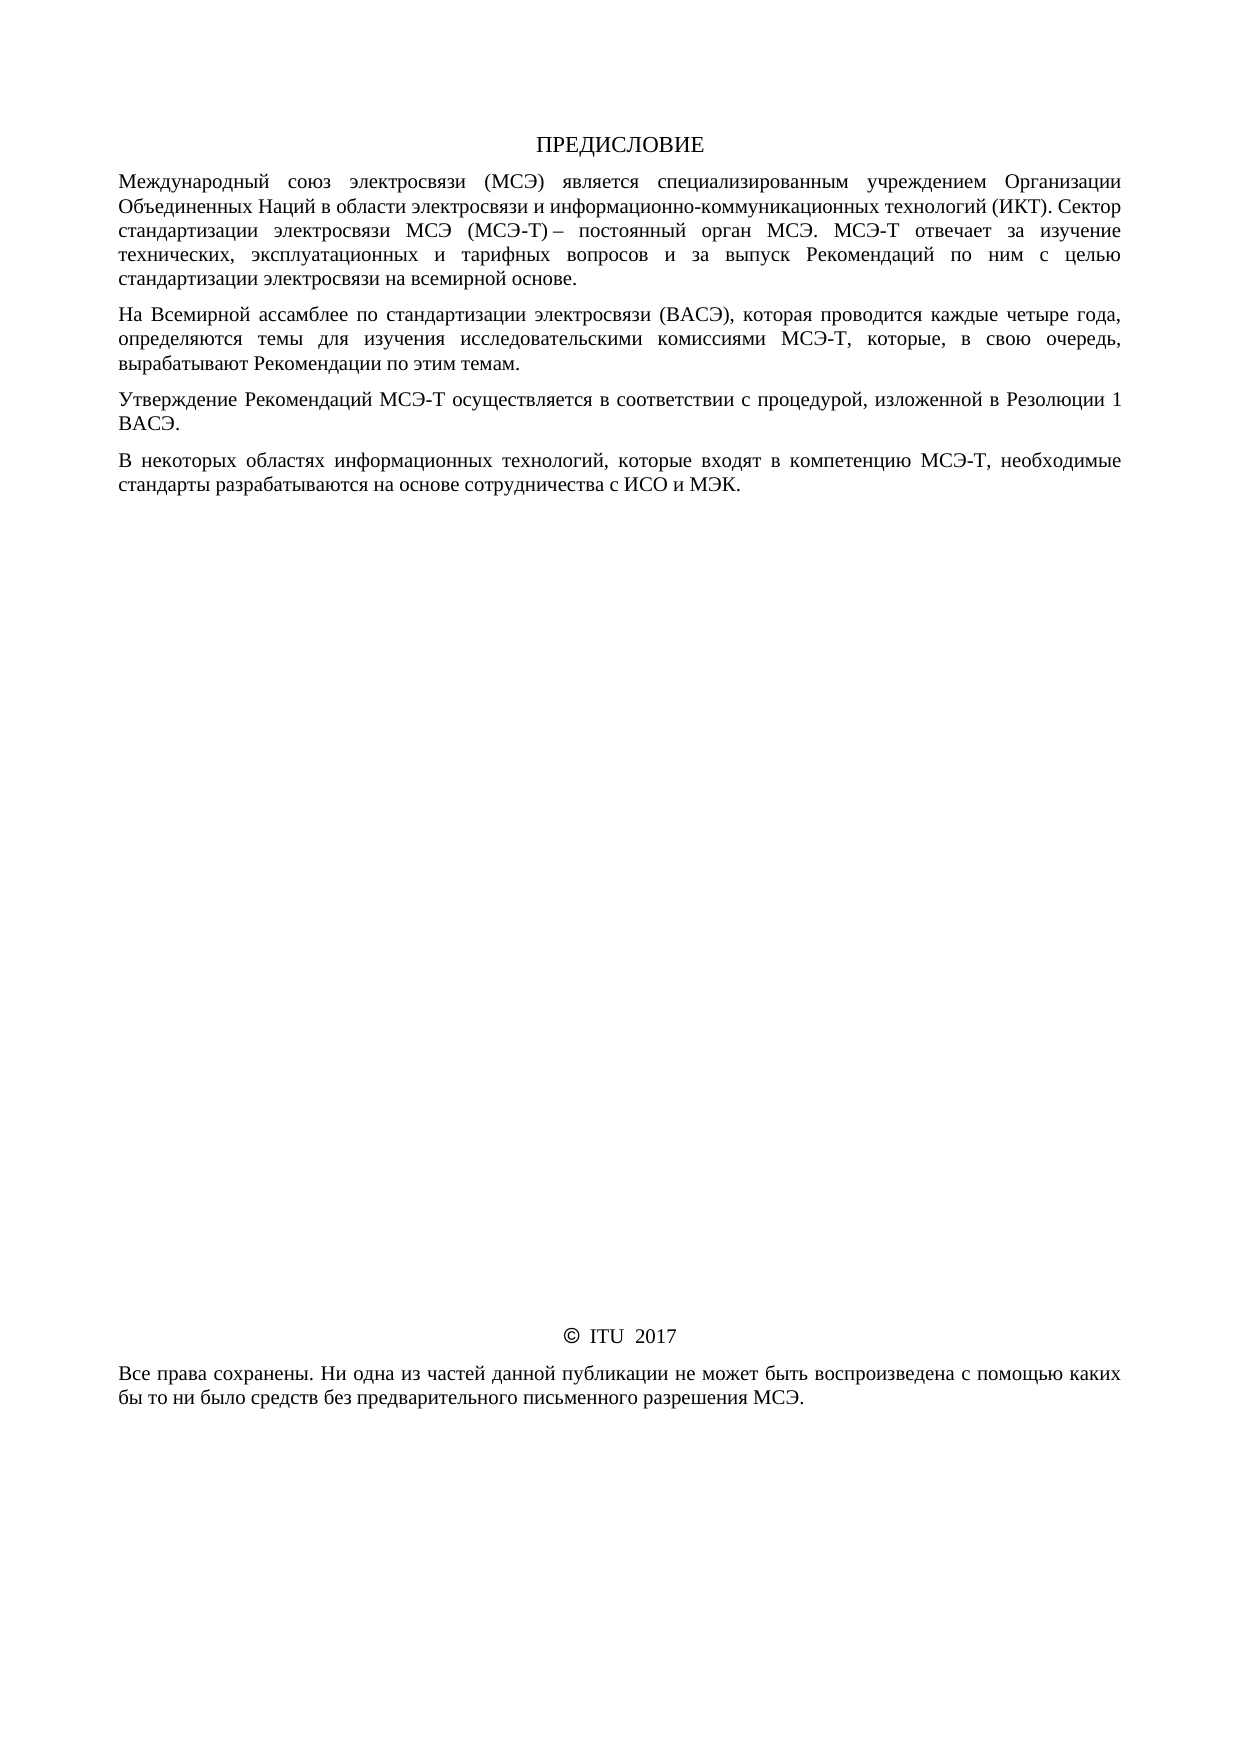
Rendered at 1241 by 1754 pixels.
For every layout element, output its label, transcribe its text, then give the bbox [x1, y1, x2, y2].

text Все права сохранены. Ни одна из частей данной публикации не может быть воспроизведена с помощью каких бы то ни было средств без предварительного письменного разрешения МСЭ. [118, 1361, 1122, 1409]
text На Всемирной ассамблее по стандартизации электросвязи (ВАСЭ), которая проводится каждые четыре года, определяются темы для изучения исследовательскими комиссиями МСЭ-Т, которые, в свою очередь, вырабатывают Рекомендации по этим темам. [118, 302, 1122, 374]
text В некоторых областях информационных технологий, которые входят в компетенцию МСЭ-Т, необходимые стандарты разрабатываются на основе сотрудничества с ИСО и МЭК. [118, 448, 1122, 496]
text ITU 2017 [118, 1324, 1122, 1348]
text Международный союз электросвязи (МСЭ) является специализированным учреждением Организации Объединенных Наций в области электросвязи и информационно-коммуникационных технологий (ИКТ). Сектор стандартизации электросвязи МСЭ (МСЭ-Т) – постоянный орган МСЭ. МСЭ-Т отвечает за изучение технических, эксплуатационных и тарифных вопросов и за выпуск Рекомендаций по ним с целью стандартизации электросвязи на всемирной основе. [118, 169, 1122, 290]
text ПРЕДИСЛОВИЕ [118, 131, 1122, 157]
text Утверждение рекомендаций МСЭ-Т осуществляется в соответствии с процедурой, изложенной в Резолюции 1 ВАСЭ. [118, 387, 1122, 435]
